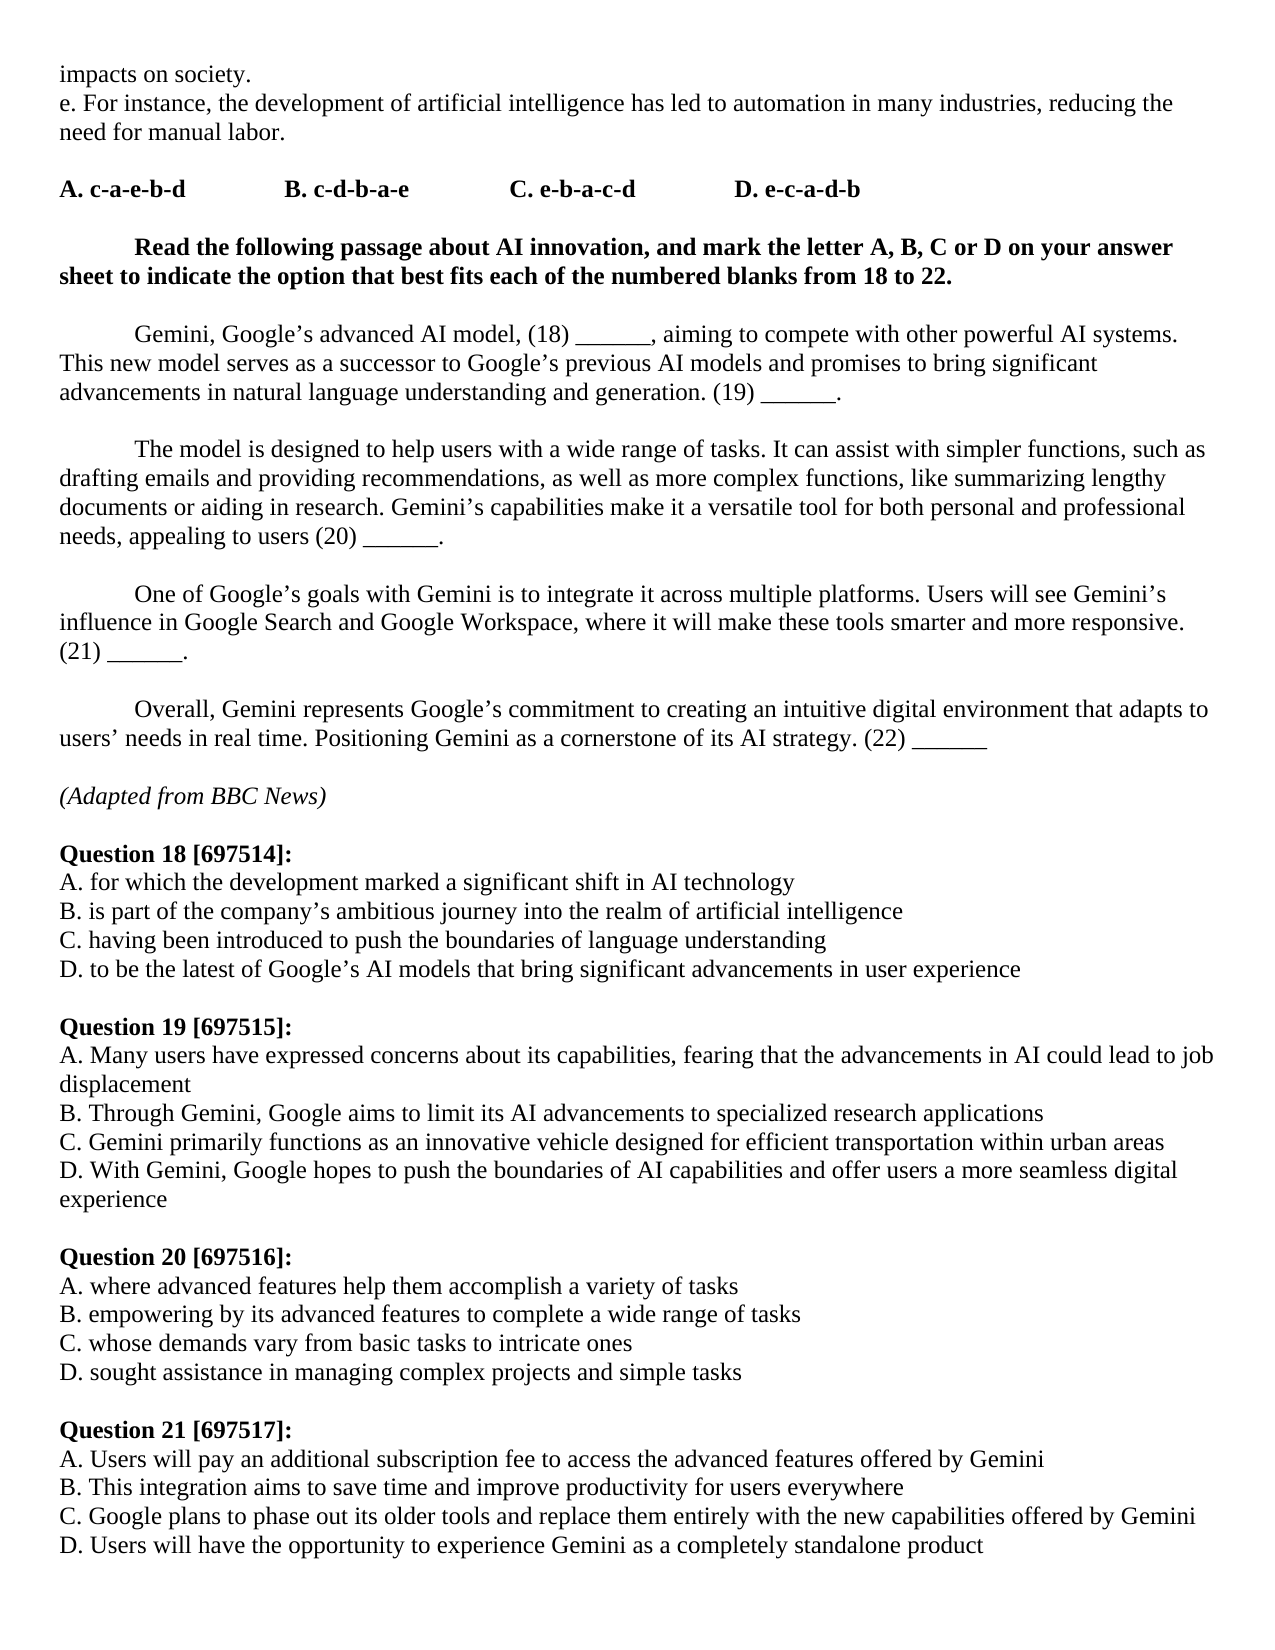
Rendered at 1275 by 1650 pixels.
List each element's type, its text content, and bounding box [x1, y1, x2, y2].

text (Adapted from BBC News) [59, 781, 1216, 809]
text Gemini, Google’s advanced AI model, (18) ______, aiming to compete with other powerful AI systems. This new model serves as a successor to Google’s previous AI models and promises to bring significant advancements in natural language understanding and generation. (19) ______. [59, 319, 1216, 405]
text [59, 59, 1216, 145]
text A. c-a-e-b-d B. c-d-b-a-e C. e-b-a-c-d D. e-c-a-d-b [59, 174, 1216, 203]
text Question 18 [697514]: A. for which the development marked a significant shift in AI technology B. is part of the company’s ambitious journey into the realm of artificial intelligence C. having been introduced to push the boundaries of language understanding D. to be the latest of Google’s AI models that bring significant advancements in user experience [59, 839, 1216, 982]
text Question 19 [697515]: A. Many users have expressed concerns about its capabilities, fearing that the advancements in AI could lead to job displacement B. Through Gemini, Google aims to limit its AI advancements to specialized research applications C. Gemini primarily functions as an innovative vehicle designed for efficient transportation within urban areas D. With Gemini, Google hopes to push the boundaries of AI capabilities and offer users a more seamless digital experience [59, 1012, 1216, 1213]
text Question 21 [697517]: A. Users will pay an additional subscription fee to access the advanced features offered by Gemini B. This integration aims to save time and improve productivity for users everywhere C. Google plans to phase out its older tools and replace them entirely with the new capabilities offered by Gemini D. Users will have the opportunity to experience Gemini as a completely standalone product [59, 1415, 1216, 1559]
text Question 20 [697516]: A. where advanced features help them accomplish a variety of tasks B. empowering by its advanced features to complete a wide range of tasks C. whose demands vary from basic tasks to intricate ones D. sought assistance in managing complex projects and simple tasks [59, 1242, 1216, 1386]
text Read the following passage about AI innovation, and mark the letter A, B, C or D on your answer sheet to indicate the option that best fits each of the numbered blanks from 18 to 22. [59, 232, 1216, 290]
text One of Google’s goals with Gemini is to integrate it across multiple platforms. Users will see Gemini’s influence in Google Search and Google Workspace, where it will make these tools smarter and more responsive. (21) ______. [59, 579, 1216, 665]
text Overall, Gemini represents Google’s commitment to creating an intuitive digital environment that adapts to users’ needs in real time. Positioning Gemini as a cornerstone of its AI strategy. (22) ______ [59, 694, 1216, 752]
text The model is designed to help users with a wide range of tasks. It can assist with simpler functions, such as drafting emails and providing recommendations, as well as more complex functions, like summarizing lengthy documents or aiding in research. Gemini’s capabilities make it a versatile tool for both personal and professional needs, appealing to users (20) ______. [59, 434, 1216, 549]
